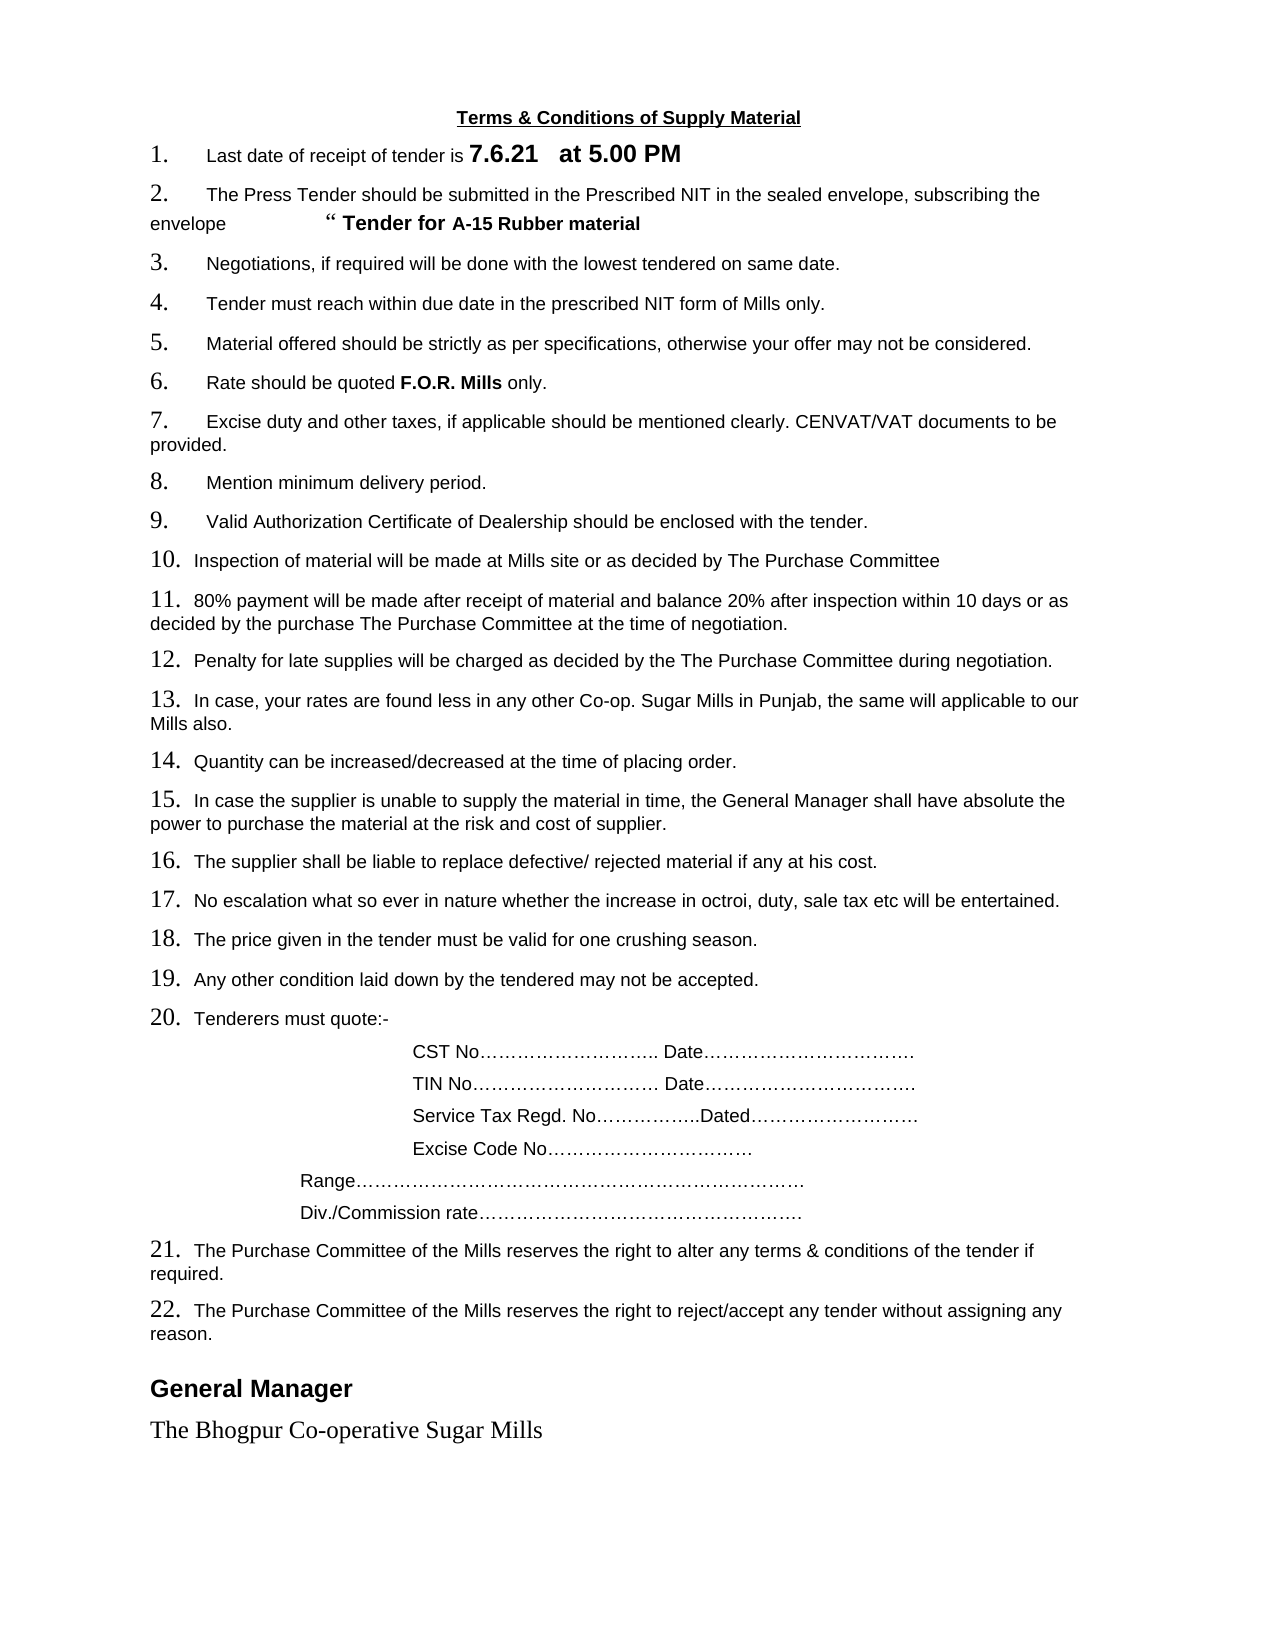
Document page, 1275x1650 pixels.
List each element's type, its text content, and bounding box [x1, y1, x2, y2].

text 11. 80% payment will be made after receipt of material and balance 20% after inspection within 10 days or as decided by the purchase The Purchase Committee at the time of negotiation. [150, 584, 1107, 634]
text CST No……………………….. Date……………………………. [412, 1041, 1107, 1063]
text General Manager [150, 1374, 1107, 1403]
text 18. The price given in the tender must be valid for one crushing season. [150, 923, 1107, 952]
text Excise Code No…………………………… [412, 1137, 1107, 1159]
text The Bhogpur Co-operative Sugar Mills [150, 1415, 1107, 1443]
text 9. Valid Authorization Certificate of Dealership should be enclosed with the tender. [150, 505, 1107, 534]
text 5. Material offered should be strictly as per specifications, otherwise your offer may not be considered. [150, 327, 1107, 355]
text 15. In case the supplier is unable to supply the material in time, the General Manager shall have absolute the power to purchase the material at the risk and cost of supplier. [150, 784, 1107, 834]
text 12. Penalty for late supplies will be charged as decided by the The Purchase Committee during negotiation. [150, 644, 1107, 673]
text 14. Quantity can be increased/decreased at the time of placing order. [150, 745, 1107, 773]
text 20. Tenderers must quote:- [150, 1002, 1107, 1031]
text 4. Tender must reach within due date in the prescribed NIT form of Mills only. [150, 287, 1107, 316]
text Service Tax Regd. No……………..Dated……………………… [412, 1105, 1107, 1127]
text 16. The supplier shall be liable to replace defective/ rejected material if any at his cost. [150, 845, 1107, 873]
text 19. Any other condition laid down by the tendered may not be accepted. [150, 963, 1107, 991]
text 7. Excise duty and other taxes, if applicable should be mentioned clearly. CENVAT/VAT documents to be provided. [150, 405, 1107, 455]
text 1. Last date of receipt of tender is 7.6.21 at 5.00 PM [150, 139, 1107, 168]
text 21. The Purchase Committee of the Mills reserves the right to alter any terms & conditions of the tender if required. [150, 1234, 1107, 1284]
text Div./Commission rate……………………………………………. [300, 1202, 1107, 1223]
text 13. In case, your rates are found less in any other Co-op. Sugar Mills in , the same will applicable to our Mills also. [150, 684, 1107, 734]
text 6. Rate should be quoted F.O.R. Mills only. [150, 366, 1107, 394]
text Range……………………………………………………………… [300, 1169, 1107, 1191]
text 22. The Purchase Committee of the Mills reserves the right to reject/accept any tender without assigning any reason. [150, 1294, 1107, 1345]
text 8. Mention minimum delivery period. [150, 466, 1107, 495]
text 17. No escalation what so ever in nature whether the increase in octroi, duty, sale tax etc will be entertained. [150, 884, 1107, 913]
text TIN No………………………… Date……………………………. [412, 1073, 1107, 1095]
text Terms & Conditions of Supply Material [150, 107, 1107, 129]
text 10. Inspection of material will be made at Mills site or as decided by The Purchase Committee [150, 544, 1107, 573]
text 2. The Press Tender should be submitted in the Prescribed NIT in the sealed envelope, subscribing the envelope “ Tender for A-15 Rubber material [150, 178, 1107, 236]
text 3. Negotiations, if required will be done with the lowest tendered on same date. [150, 247, 1107, 275]
